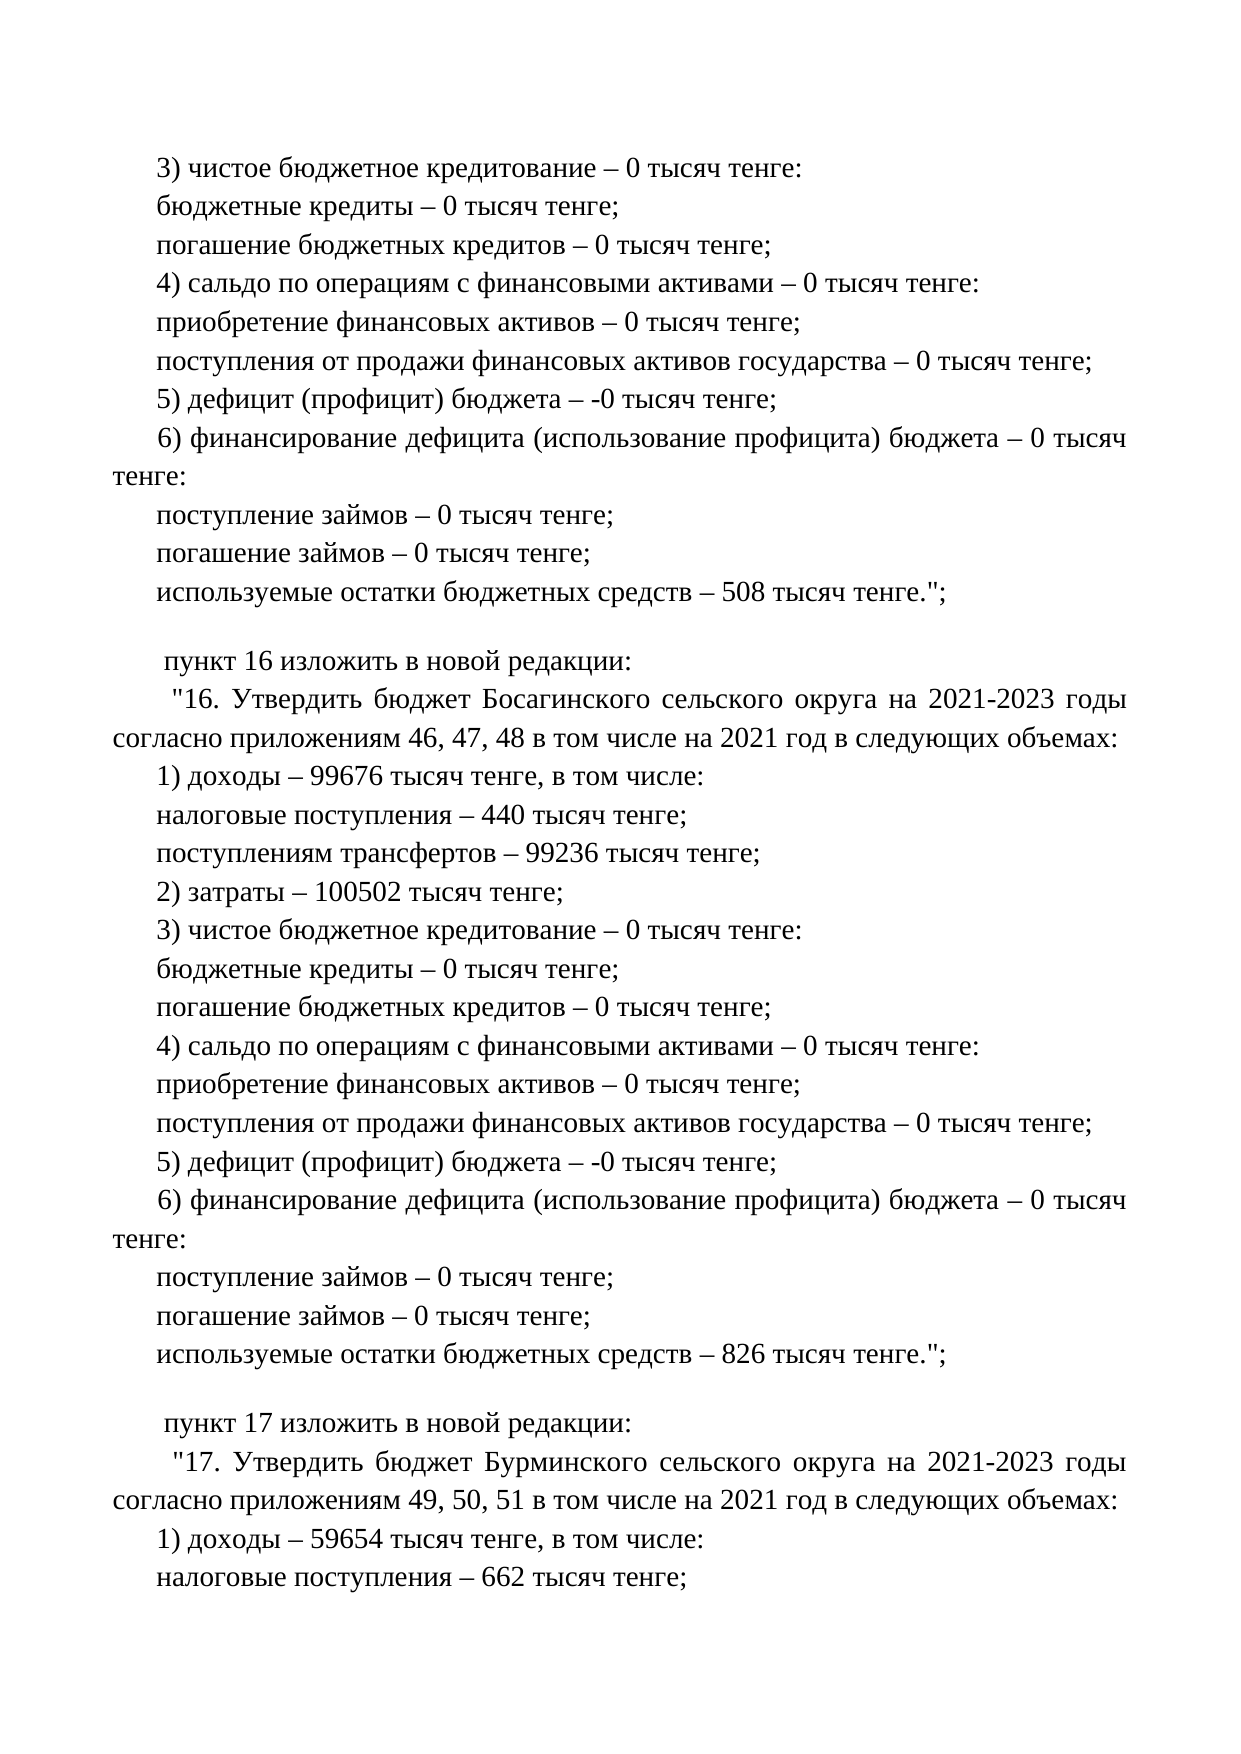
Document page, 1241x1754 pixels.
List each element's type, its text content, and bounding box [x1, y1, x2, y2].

text погашение бюджетных кредитов – 0 тысяч тенге; [112, 989, 1128, 1023]
text бюджетные кредиты – 0 тысяч тенге; [112, 951, 1128, 984]
text 3) чистое бюджетное кредитование – 0 тысяч тенге: [112, 150, 1128, 183]
text поступление займов – 0 тысяч тенге; [112, 497, 1128, 530]
text 3) чистое бюджетное кредитование – 0 тысяч тенге: [112, 912, 1128, 946]
text 5) дефицит (профицит) бюджета – -0 тысяч тенге; [112, 1144, 1128, 1177]
text 4) сальдо по операциям с финансовыми активами – 0 тысяч тенге: [112, 266, 1128, 299]
text поступлениям трансфертов – 99236 тысяч тенге; [112, 835, 1128, 869]
text погашение займов – 0 тысяч тенге; [112, 535, 1128, 569]
text налоговые поступления – 440 тысяч тенге; [112, 797, 1128, 830]
text "16. Утвердить бюджет Босагинского сельского округа на 2021-2023 годы согласно приложениям 46, 47, 48 в том числе на 2021 год в следующих объемах: [112, 681, 1128, 753]
text поступления от продажи финансовых активов государства – 0 тысяч тенге; [112, 343, 1128, 376]
text приобретение финансовых активов – 0 тысяч тенге; [112, 304, 1128, 338]
text "17. Утвердить бюджет Бурминского сельского округа на 2021-2023 годы согласно приложениям 49, 50, 51 в том числе на 2021 год в следующих объемах: [112, 1444, 1128, 1516]
text 2) затраты – 100502 тысяч тенге; [112, 874, 1128, 907]
text 1) доходы – 99676 тысяч тенге, в том числе: [112, 758, 1128, 792]
text 4) сальдо по операциям с финансовыми активами – 0 тысяч тенге: [112, 1028, 1128, 1062]
text используемые остатки бюджетных средств – 826 тысяч тенге."; [112, 1336, 1128, 1370]
text поступление займов – 0 тысяч тенге; [112, 1259, 1128, 1293]
text 6) финансирование дефицита (использование профицита) бюджета – 0 тысяч тенге: [112, 420, 1128, 492]
text 1) доходы – 59654 тысяч тенге, в том числе: [112, 1521, 1128, 1554]
text налоговые поступления – 662 тысяч тенге; [112, 1559, 1128, 1593]
text погашение займов – 0 тысяч тенге; [112, 1298, 1128, 1331]
text используемые остатки бюджетных средств – 508 тысяч тенге."; [112, 574, 1128, 607]
text 6) финансирование дефицита (использование профицита) бюджета – 0 тысяч тенге: [112, 1182, 1128, 1254]
text приобретение финансовых активов – 0 тысяч тенге; [112, 1067, 1128, 1100]
text пункт 17 изложить в новой редакции: [112, 1405, 1128, 1439]
text поступления от продажи финансовых активов государства – 0 тысяч тенге; [112, 1105, 1128, 1139]
text 5) дефицит (профицит) бюджета – -0 тысяч тенге; [112, 381, 1128, 415]
text бюджетные кредиты – 0 тысяч тенге; [112, 188, 1128, 222]
text пункт 16 изложить в новой редакции: [112, 643, 1128, 676]
text погашение бюджетных кредитов – 0 тысяч тенге; [112, 227, 1128, 261]
